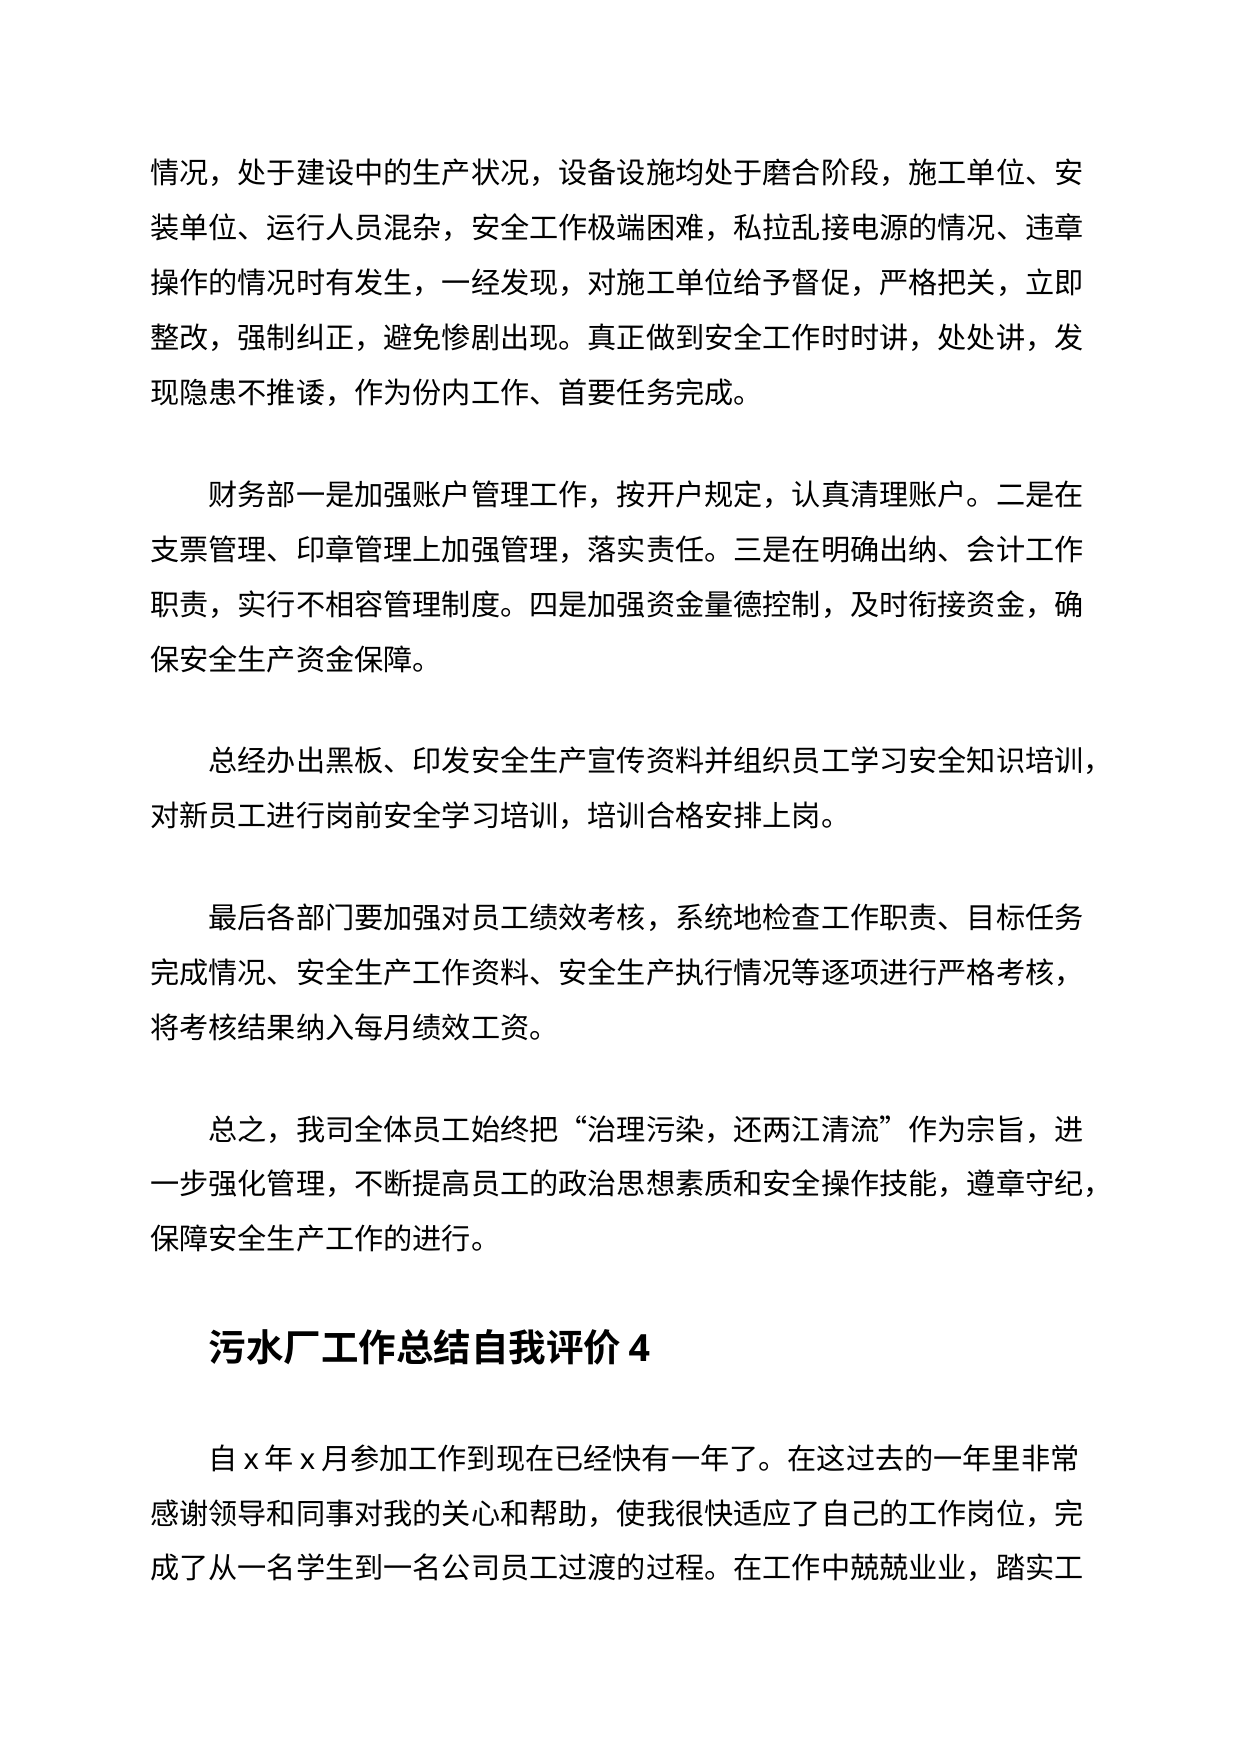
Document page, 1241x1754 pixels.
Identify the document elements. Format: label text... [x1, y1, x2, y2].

text 财务部一是加强账户管理工作，按开户规定，认真清理账户。二是在支票管理、印章管理上加强管理，落实责任。三是在明确出纳、会计工作职责，实行不相容管理制度。四是加强资金量德控制，及时衔接资金，确保安全生产资金保障。 [150, 471, 1090, 678]
text 总经办出黑板、印发安全生产宣传资料并组织员工学习安全知识培训，对新员工进行岗前安全学习培训，培训合格安排上岗。 [150, 738, 1090, 835]
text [150, 1435, 1090, 1587]
text 污水厂工作总结自我评价4 [150, 1318, 1090, 1372]
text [150, 150, 1090, 412]
text 最后各部门要加强对员工绩效考核，系统地检查工作职责、目标任务完成情况、安全生产工作资料、安全生产执行情况等逐项进行严格考核，将考核结果纳入每月绩效工资。 [150, 894, 1090, 1047]
text 总之，我司全体员工始终把“治理污染，还两江清流”作为宗旨，进一步强化管理，不断提高员工的政治思想素质和安全操作技能，遵章守纪，保障安全生产工作的进行。 [150, 1106, 1090, 1258]
